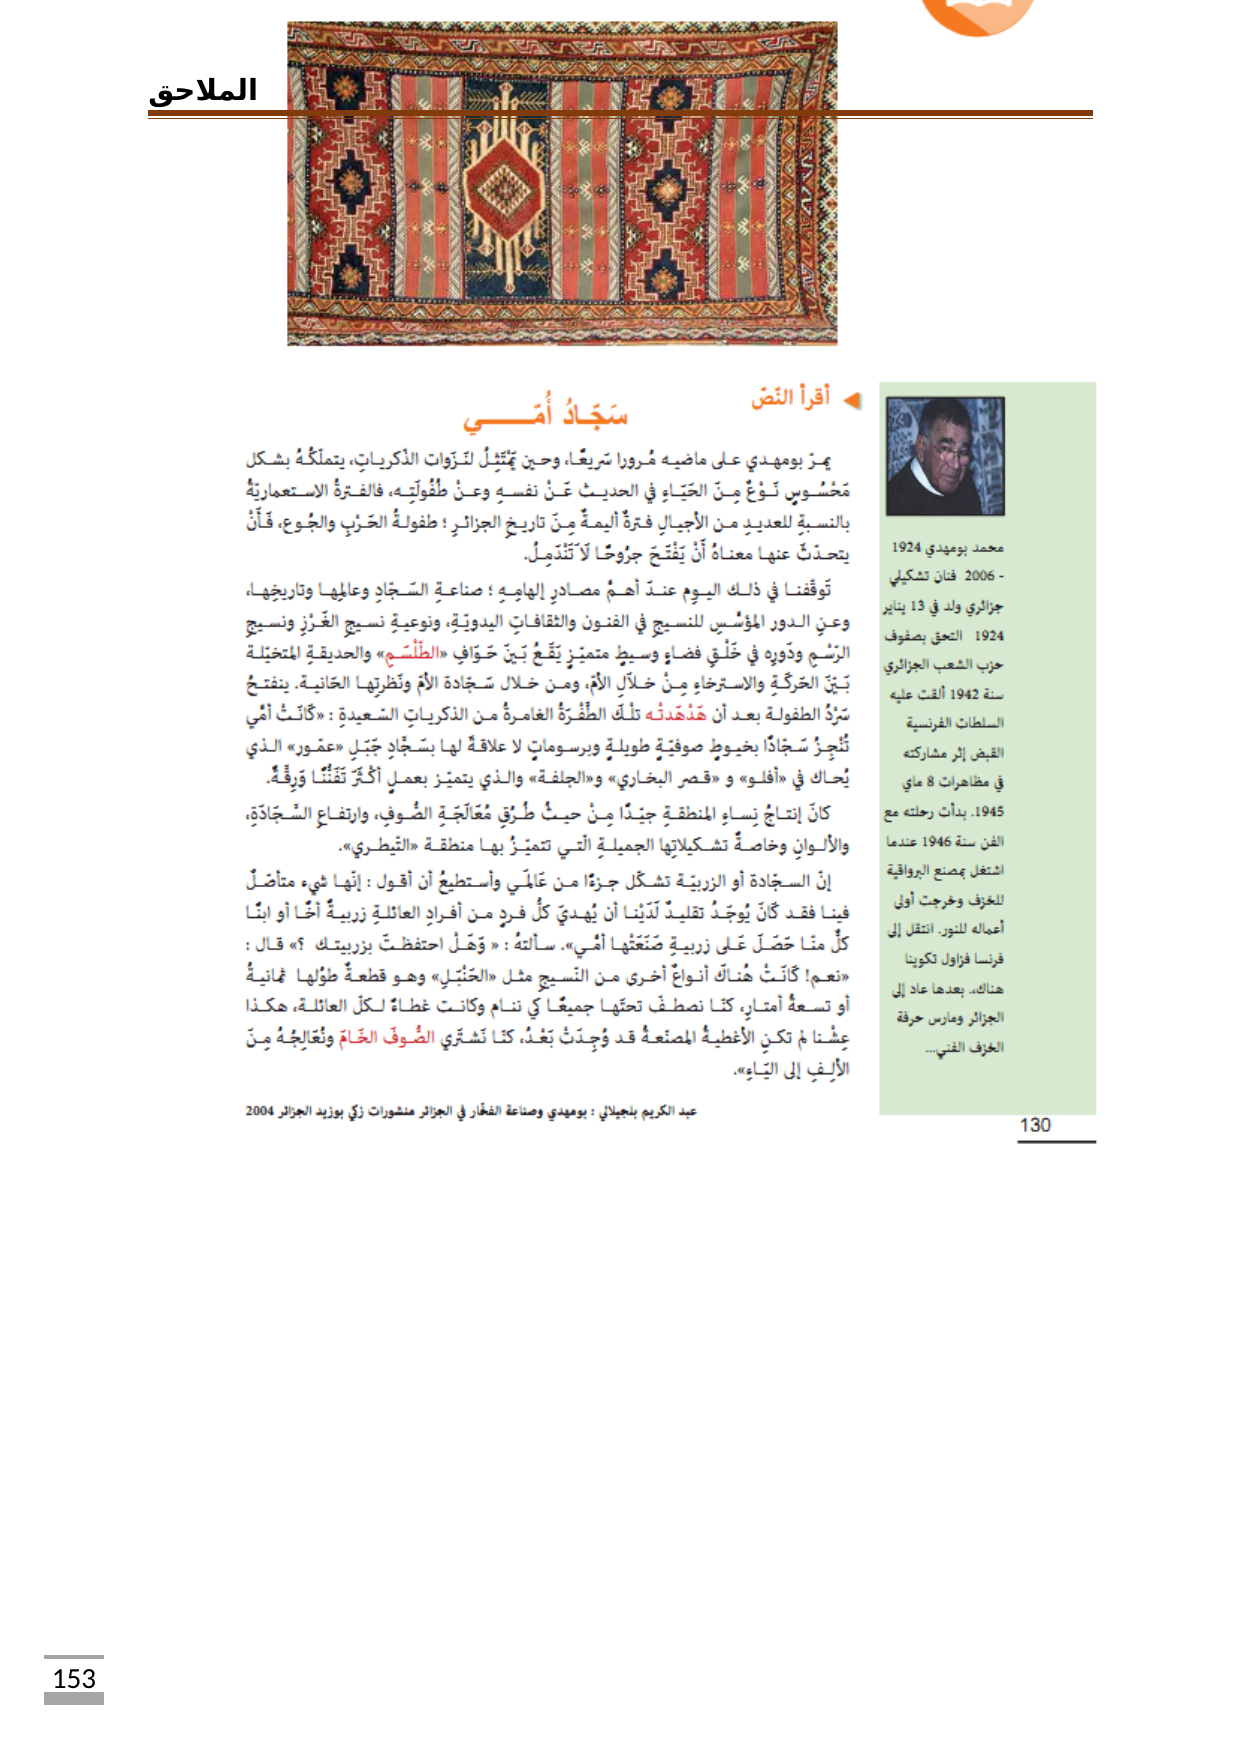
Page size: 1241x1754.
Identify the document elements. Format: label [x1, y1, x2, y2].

picture [153, 0, 1098, 1216]
